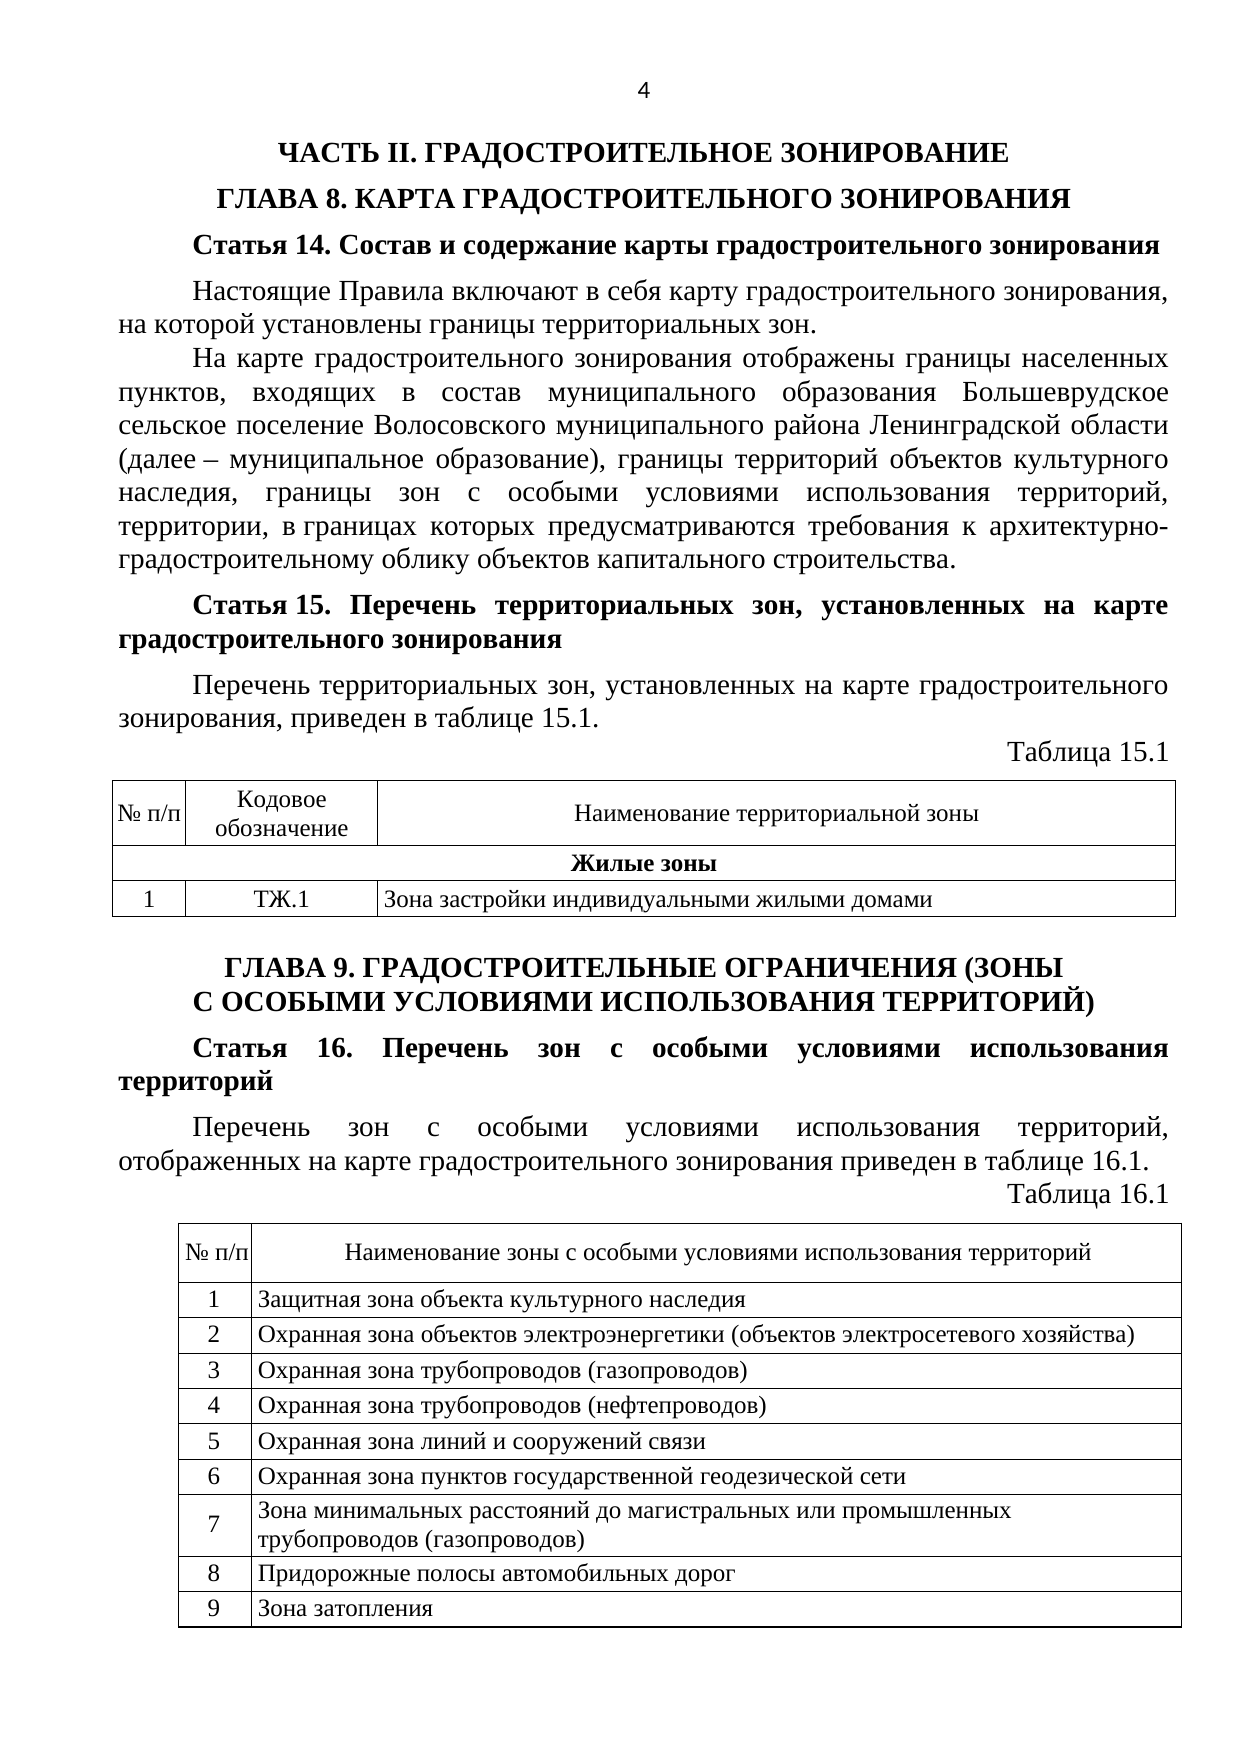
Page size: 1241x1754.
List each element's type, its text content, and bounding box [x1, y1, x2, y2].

table_cell [179, 1460, 251, 1494]
text Таблица 15.1 [118, 734, 1169, 768]
table_cell Придорожные полосы автомобильных дорог [252, 1557, 1181, 1591]
table_cell [179, 1592, 251, 1626]
table_cell Охранная зона линий и сооружений связи [252, 1424, 1181, 1459]
text Статья 14. Состав и содержание карты градостроительного зонирования [118, 227, 1169, 261]
text Статья 15. Перечень территориальных зон, установленных на карте градостроительного зонирования [118, 587, 1169, 654]
table_header № п/п [113, 781, 185, 844]
table_cell Охранная зона пунктов государственной геодезической сети [252, 1460, 1181, 1494]
table_cell Зона застройки индивидуальными жилыми домами [378, 881, 1175, 916]
table_cell [179, 1318, 251, 1352]
text Таблица 16.1 [118, 1177, 1169, 1210]
table_cell [179, 1283, 251, 1317]
table_cell Жилые зоны [113, 846, 1175, 880]
table_header Наименование зоны с особыми условиями использования территорий [252, 1224, 1181, 1282]
table_cell Защитная зона объекта культурного наследия [252, 1283, 1181, 1317]
table_cell [179, 1354, 251, 1388]
table_cell Охранная зона объектов электроэнергетики (объектов электросетевого хозяйства) [252, 1318, 1181, 1352]
table_cell Охранная зона трубопроводов (газопроводов) [252, 1354, 1181, 1388]
text ГЛАВА 8. КАРТА ГРАДОСТРОИТЕЛЬНОГО ЗОНИРОВАНИЯ [118, 181, 1169, 214]
table_cell [179, 1389, 251, 1423]
table_cell Зона минимальных расстояний до магистральных или промышленных трубопроводов (газопроводов) [252, 1495, 1181, 1556]
table_header Наименование территориальной зоны [378, 781, 1175, 844]
text Перечень территориальных зон, установленных на карте градостроительного зонирования, приведен в таблице 15.1. [118, 667, 1169, 734]
table_header Кодовое обозначение [186, 781, 377, 844]
text Перечень зон с особыми условиями использования территорий, отображенных на карте градостроительного зонирования приведен в таблице 16.1. [118, 1109, 1169, 1177]
table_cell [179, 1424, 251, 1459]
table_cell [113, 881, 185, 916]
table_cell ТЖ.1 [186, 881, 377, 916]
table_header № п/п [179, 1224, 251, 1282]
table_cell Зона затопления [252, 1592, 1181, 1626]
text Статья 16. Перечень зон с особыми условиями использования территорий [118, 1030, 1169, 1097]
text Настоящие Правила включают в себя карту градостроительного зонирования, на которой установлены границы территориальных зон. [118, 273, 1169, 340]
table_cell [179, 1557, 251, 1591]
text ГЛАВА 9. ГРАДОСТРОИТЕЛЬНЫЕ ОГРАНИЧЕНИЯ (ЗОНЫ С ОСОБЫМИ УСЛОВИЯМИ ИСПОЛЬЗОВАНИЯ ТЕРРИТОРИЙ) [118, 950, 1169, 1017]
text На карте градостроительного зонирования отображены границы населенных пунктов, входящих в состав муниципального образования Большеврудское сельское поселение Волосовского муниципального района Ленинградской области (далее – муниципальное образование), границы территорий объектов культурного наследия, границы зон с особыми условиями использования территорий, территории, в границах которых предусматриваются требования к архитектурно-градостроительному облику объектов капитального строительства. [118, 340, 1169, 575]
text ЧАСТЬ II. ГРАДОСТРОИТЕЛЬНОЕ ЗОНИРОВАНИЕ [118, 135, 1169, 168]
table_cell [179, 1495, 251, 1556]
table_cell Охранная зона трубопроводов (нефтепроводов) [252, 1389, 1181, 1423]
